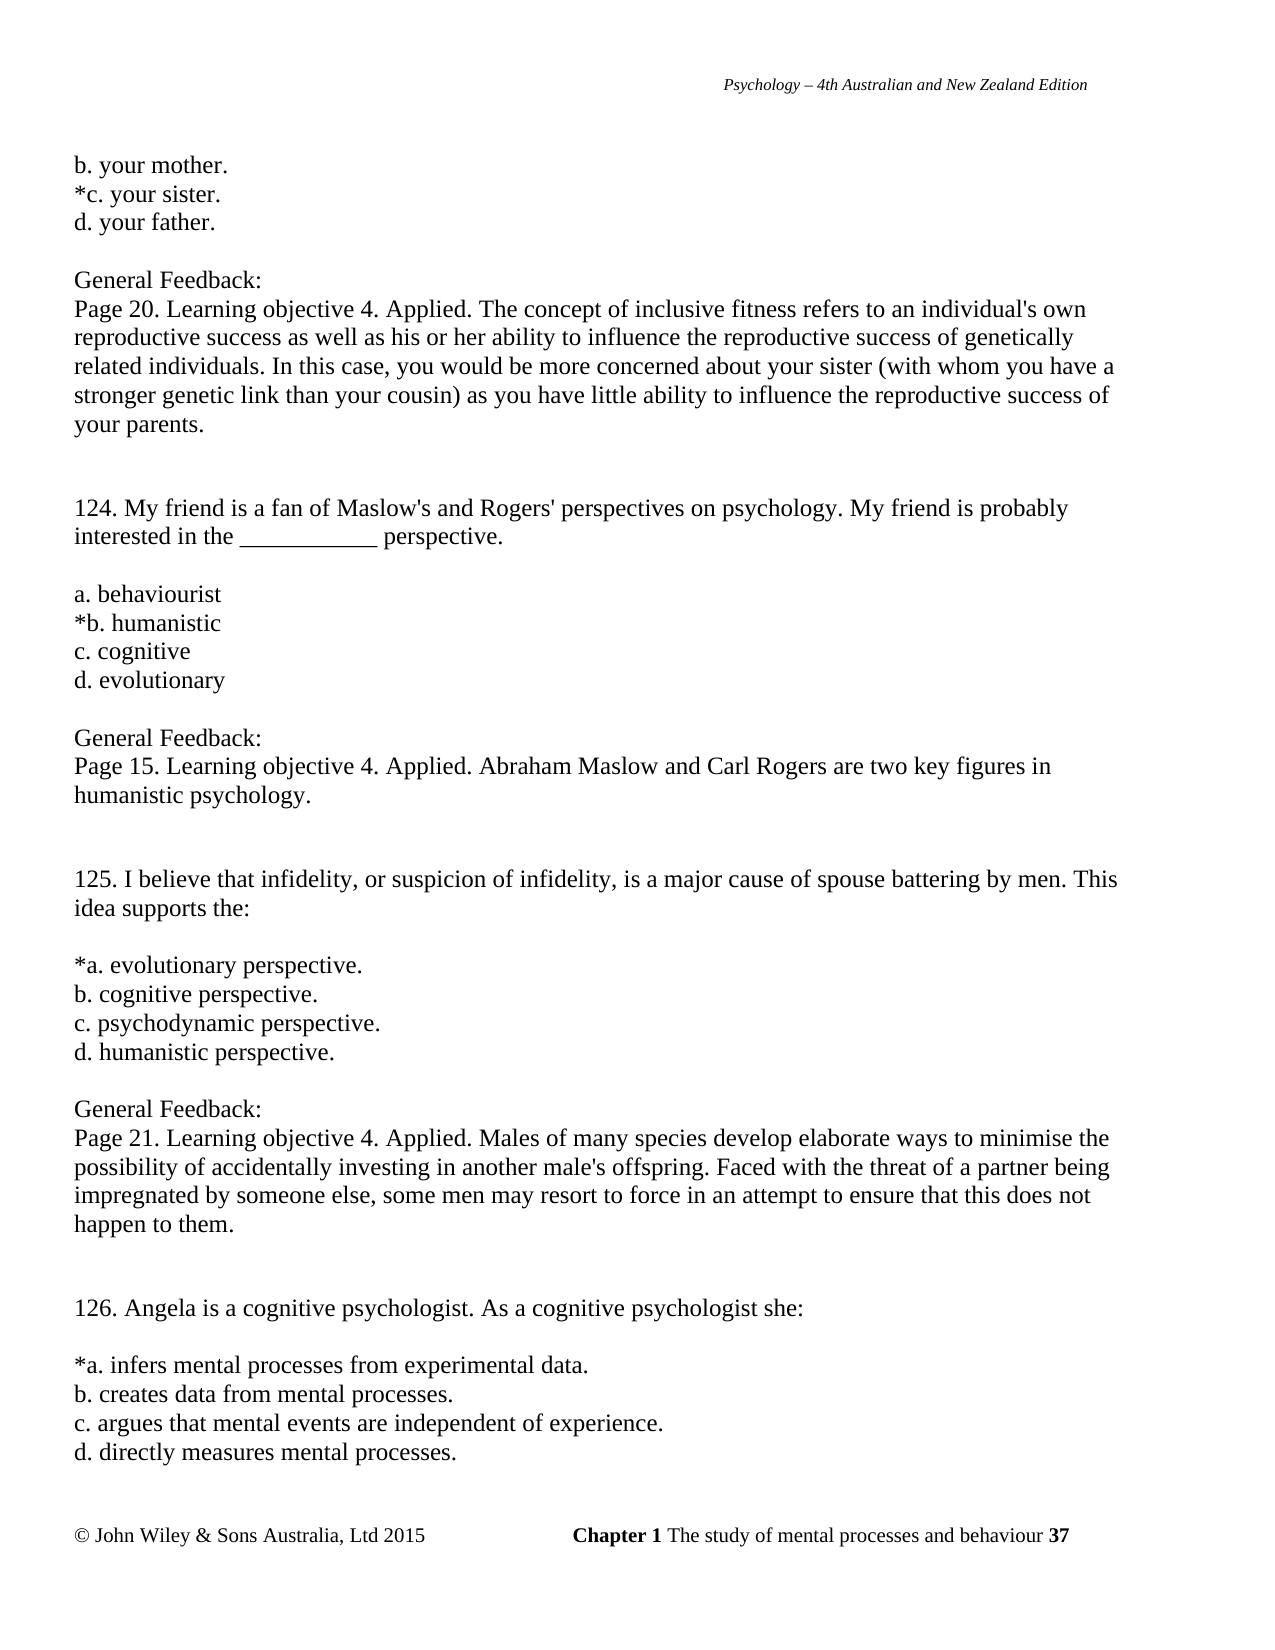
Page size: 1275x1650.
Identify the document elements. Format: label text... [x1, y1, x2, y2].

text c. argues that mental events are independent of experience. [74, 1408, 1125, 1437]
text Page 15. Learning objective 4. Applied. Abraham Maslow and Carl Rogers are two key figures in humanistic psychology. [74, 751, 1125, 809]
text b. creates data from mental processes. [74, 1379, 1125, 1408]
text c. cognitive [74, 636, 1125, 665]
text General Feedback: [74, 723, 1125, 751]
text 126. Angela is a cognitive psychologist. As a cognitive psychologist she: [74, 1293, 1125, 1322]
text *c. your sister. [74, 179, 1125, 207]
text 124. My friend is a fan of Maslow's and Rogers' perspectives on psychology. My friend is probably interested in the ___________ perspective. [74, 493, 1125, 550]
text d. your father. [74, 207, 1125, 236]
text *a. infers mental processes from experimental data. [74, 1351, 1125, 1379]
text Page 20. Learning objective 4. Applied. The concept of inclusive fitness refers to an individual's own reproductive success as well as his or her ability to influence the reproductive success of genetically related individuals. In this case, you would be more concerned about your sister (with whom you have a stronger genetic link than your cousin) as you have little ability to influence the reproductive success of your parents. [74, 294, 1125, 437]
text d. directly measures mental processes. [74, 1437, 1125, 1466]
text 125. I believe that infidelity, or suspicion of infidelity, is a major cause of spouse battering by men. This idea supports the: [74, 864, 1125, 922]
text a. behaviourist [74, 579, 1125, 608]
text b. your mother. [74, 150, 1125, 179]
text General Feedback: [74, 1094, 1125, 1123]
text General Feedback: [74, 265, 1125, 294]
text Page 21. Learning objective 4. Applied. Males of many species develop elaborate ways to minimise the possibility of accidentally investing in another male's offspring. Faced with the threat of a partner being impregnated by someone else, some men may resort to force in an attempt to ensure that this does not happen to them. [74, 1123, 1125, 1238]
text b. cognitive perspective. [74, 979, 1125, 1008]
text c. psychodynamic perspective. [74, 1008, 1125, 1037]
text *a. evolutionary perspective. [74, 950, 1125, 979]
text d. evolutionary [74, 665, 1125, 694]
text d. humanistic perspective. [74, 1037, 1125, 1065]
text *b. humanistic [74, 608, 1125, 636]
